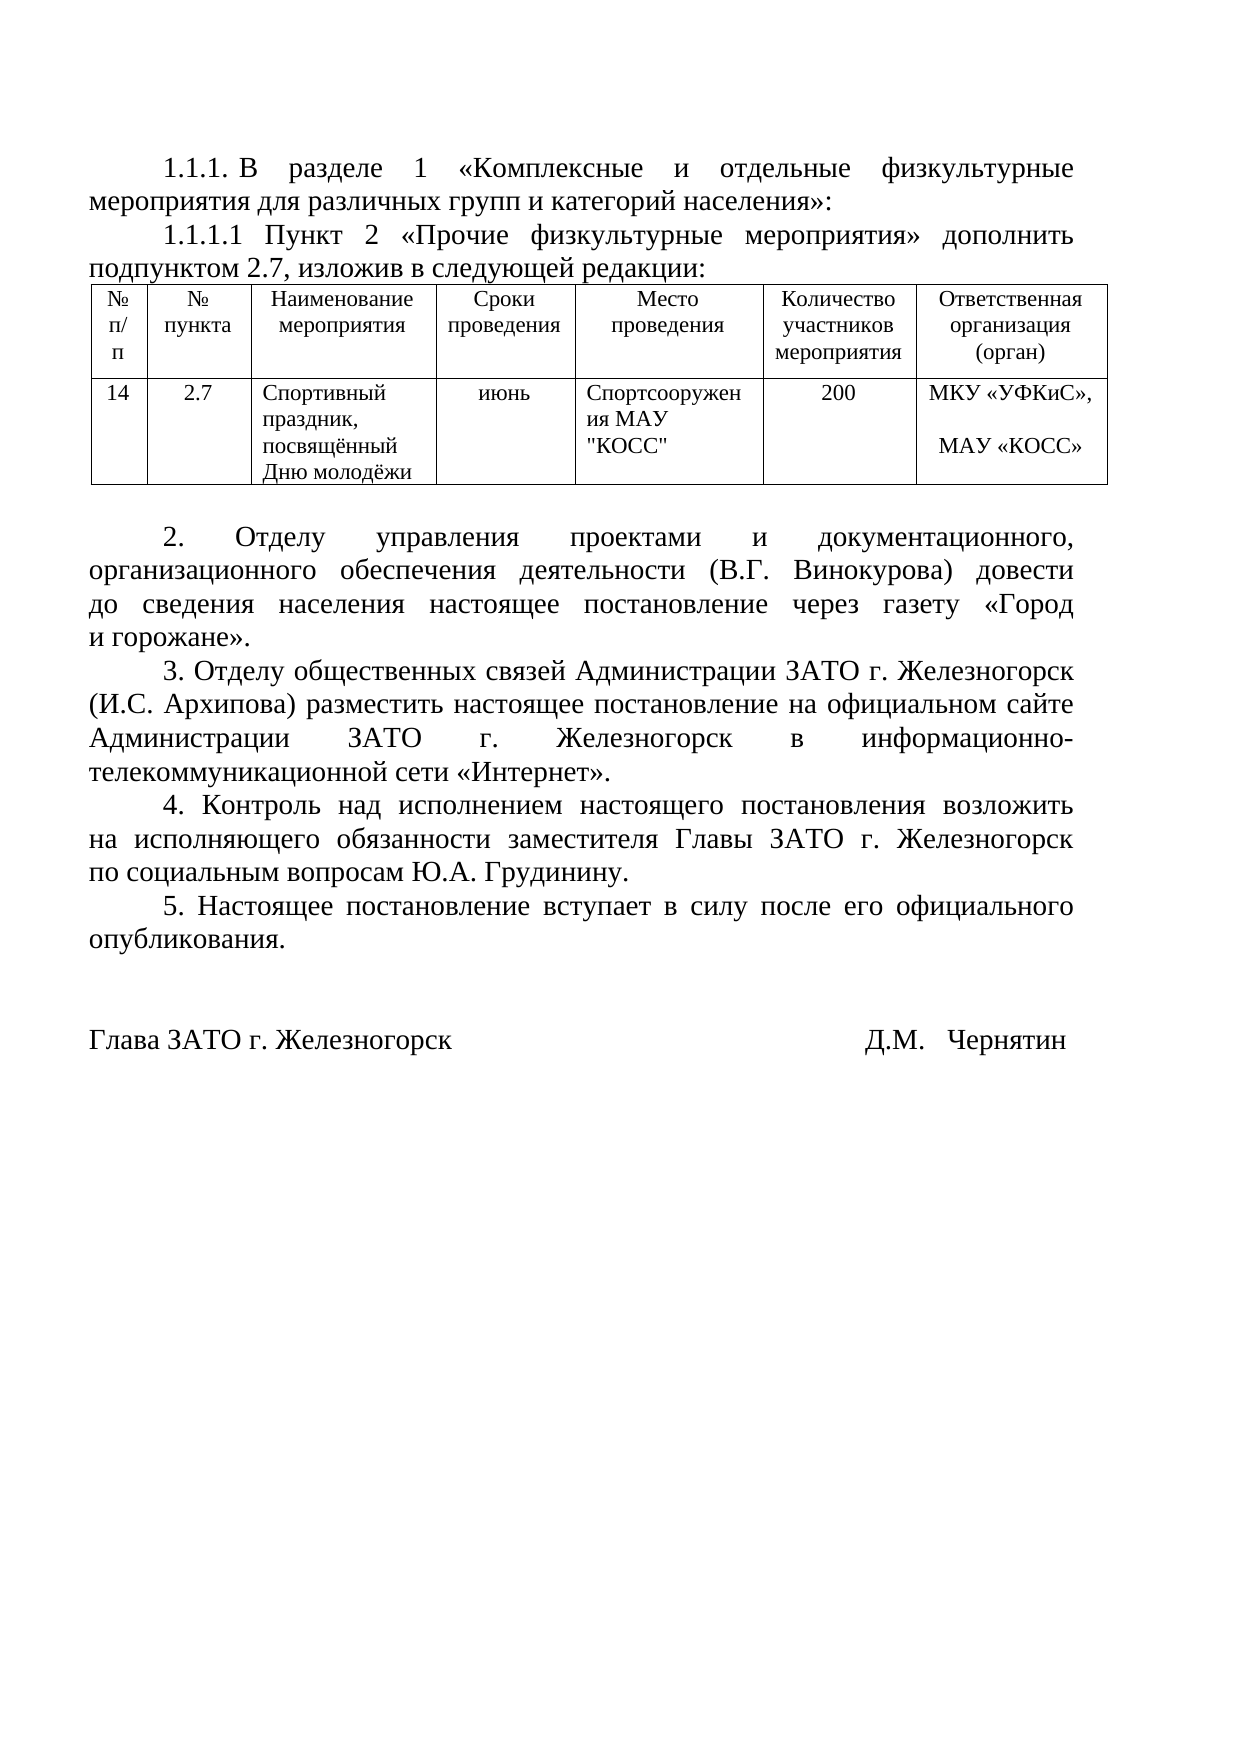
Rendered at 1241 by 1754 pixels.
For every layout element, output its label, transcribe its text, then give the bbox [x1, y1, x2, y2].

text 4. Контроль над исполнением настоящего постановления возложить на исполняющего обязанности заместителя Главы ЗАТО г. Железногорск по социальным вопросам Ю.А. Грудинину. [89, 787, 1074, 888]
table_header Ответственная организация (орган) [917, 285, 1107, 378]
table_cell 14 [92, 379, 147, 484]
text Глава ЗАТО г. Железногорск Д.М. Чернятин [89, 1022, 1074, 1056]
table_cell 200 [764, 379, 916, 484]
table_header Количество участников мероприятия [764, 285, 916, 378]
table_header № п/п [92, 285, 147, 378]
text 1.1.1.1 Пункт 2 «Прочие физкультурные мероприятия» дополнить подпунктом 2.7, изложив в следующей редакции: [89, 217, 1074, 284]
table_header Сроки проведения [437, 285, 575, 378]
table_header № пункта [148, 285, 251, 378]
table_cell МКУ «УФКиС», МАУ «КОСС» [917, 379, 1107, 484]
text 3. Отделу общественных связей Администрации ЗАТО г. Железногорск (И.С. Архипова) разместить настоящее постановление на официальном сайте Администрации ЗАТО г. Железногорск в информационно-телекоммуникационной сети «Интернет». [89, 653, 1074, 787]
table_header Место проведения [576, 285, 763, 378]
text 5. Настоящее постановление вступает в силу после его официального опубликования. [89, 888, 1074, 955]
table_cell Спортивный праздник, посвящённый Дню молодёжи [252, 379, 436, 484]
table_header Наименование мероприятия [252, 285, 436, 378]
table_cell 2.7 [148, 379, 251, 484]
text 2. Отделу управления проектами и документационного, организационного обеспечения деятельности (В.Г. Винокурова) довести до сведения населения настоящее постановление через газету «Город и горожане». [89, 519, 1074, 653]
table_cell Спортсооружения МАУ "КОСС" [576, 379, 763, 484]
list В разделе 1 «Комплексные и отдельные физкультурные мероприятия для различных групп и категорий населения»: [89, 150, 1074, 217]
table_cell июнь [437, 379, 575, 484]
